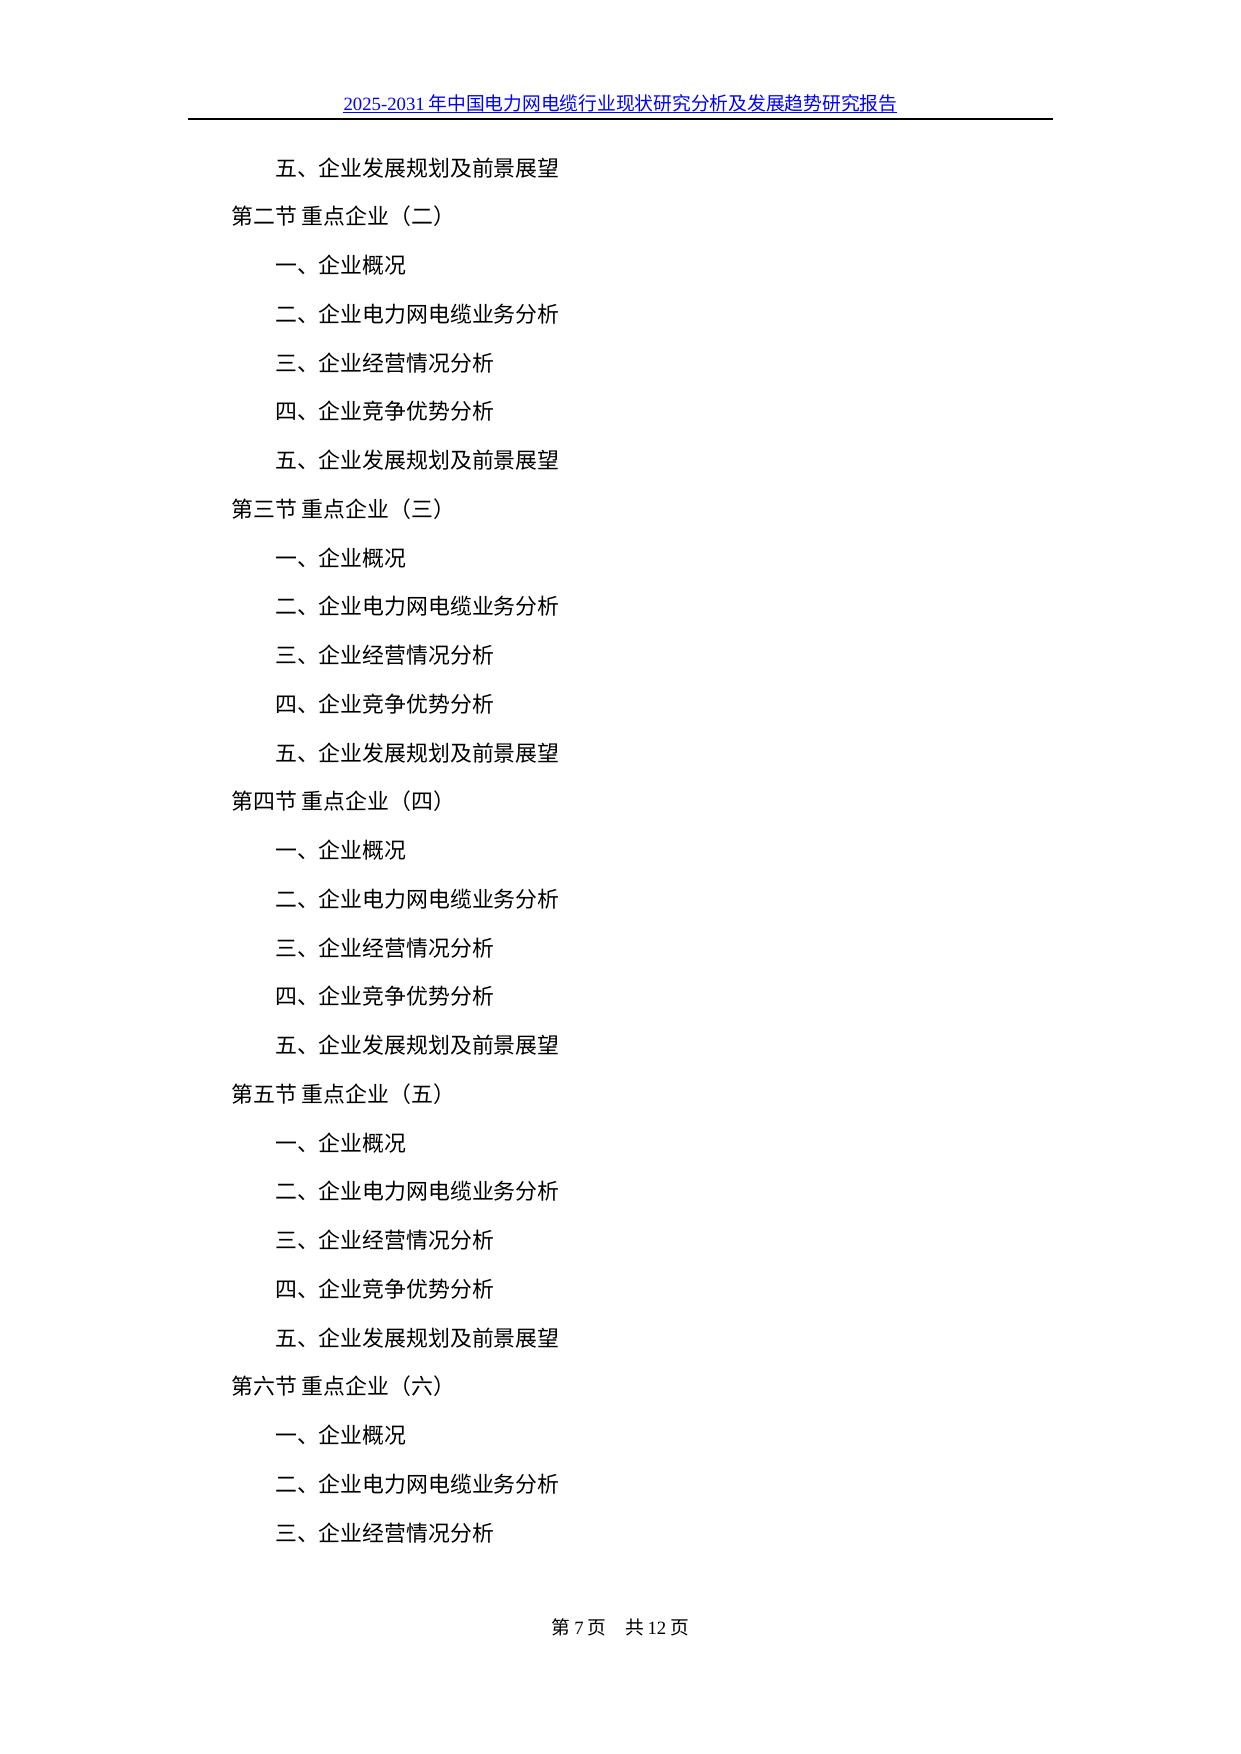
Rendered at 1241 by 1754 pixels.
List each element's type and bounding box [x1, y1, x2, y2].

text [187, 150, 1053, 1548]
